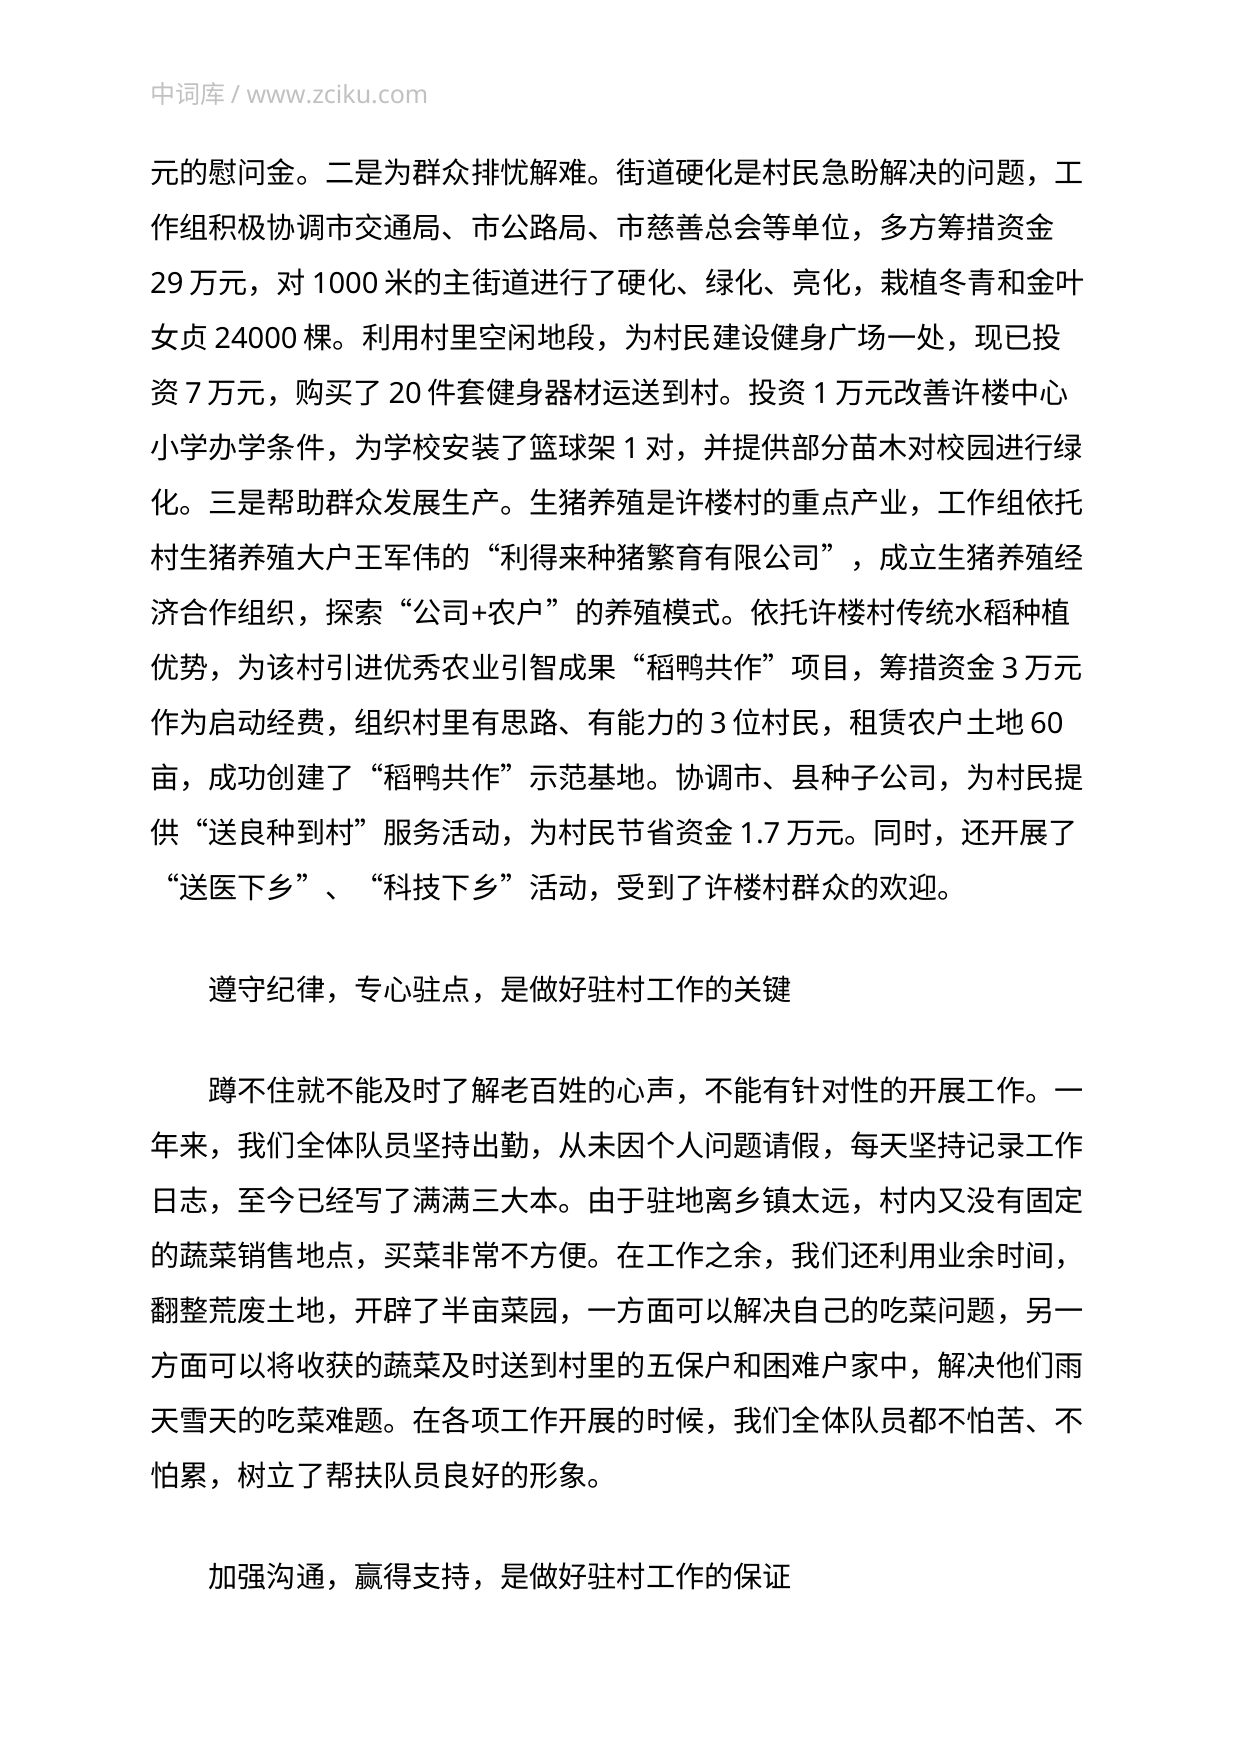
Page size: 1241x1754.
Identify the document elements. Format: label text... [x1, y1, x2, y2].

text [150, 150, 1090, 907]
text 遵守纪律，专心驻点，是做好驻村工作的关键 [150, 966, 1090, 1008]
text 加强沟通，赢得支持，是做好驻村工作的保证 [150, 1554, 1090, 1596]
text 蹲不住就不能及时了解老百姓的心声，不能有针对性的开展工作。一年来，我们全体队员坚持出勤，从未因个人问题请假，每天坚持记录工作日志，至今已经写了满满三大本。由于驻地离乡镇太远，村内又没有固定的蔬菜销售地点，买菜非常不方便。在工作之余，我们还利用业余时间，翻整荒废土地，开辟了半亩菜园，一方面可以解决自己的吃菜问题，另一方面可以将收获的蔬菜及时送到村里的五保户和困难户家中，解决他们雨天雪天的吃菜难题。在各项工作开展的时候，我们全体队员都不怕苦、不怕累，树立了帮扶队员良好的形象。 [150, 1068, 1090, 1494]
